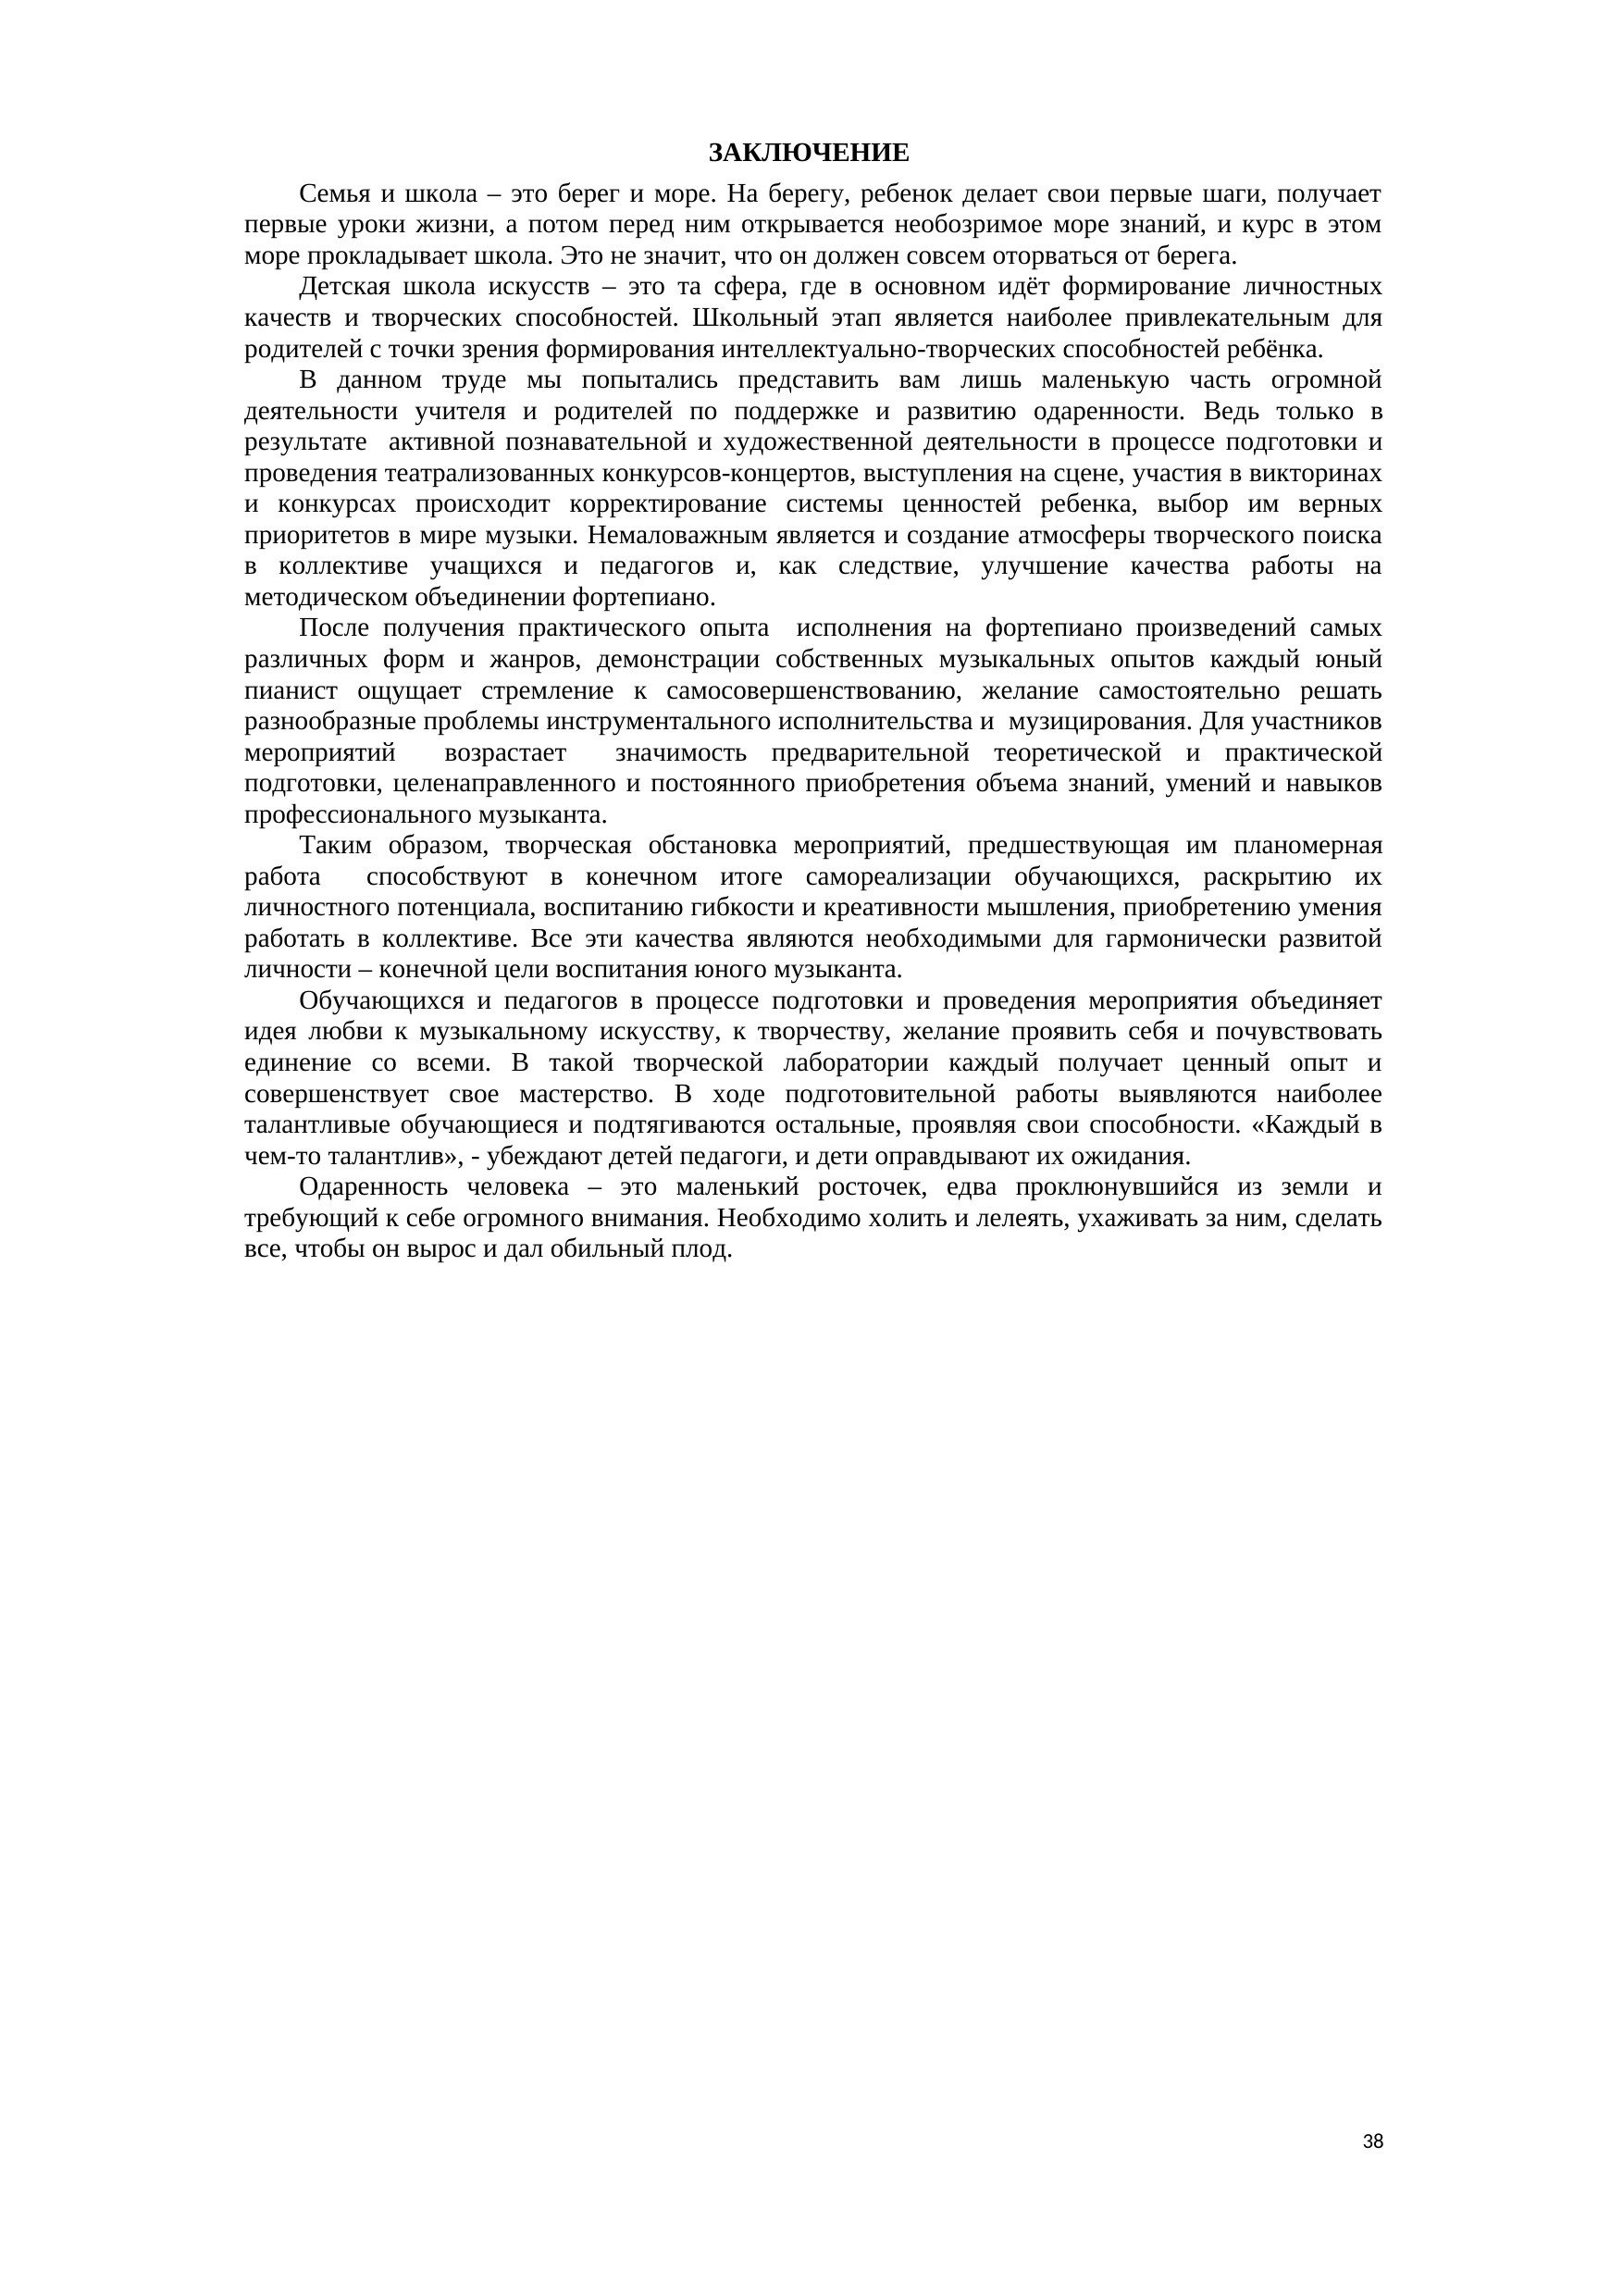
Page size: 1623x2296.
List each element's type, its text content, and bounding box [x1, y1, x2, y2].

text Обучающихся и педагогов в процессе подготовки и проведения мероприятия объединяет идея любви к музыкальному искусству, к творчеству, желание проявить себя и почувствовать единение со всеми. В такой творческой лаборатории каждый получает ценный опыт и совершенствует свое мастерство. В ходе подготовительной работы выявляются наиболее талантливые обучающиеся и подтягиваются остальные, проявляя свои способности. «Каждый в чем-то талантлив», - убеждают детей педагоги, и дети оправдывают их ожидания. [244, 984, 1383, 1170]
text После получения практического опыта исполнения на фортепиано произведений самых различных форм и жанров, демонстрации собственных музыкальных опытов каждый юный пианист ощущает стремление к самосовершенствованию, желание самостоятельно решать разнообразные проблемы инструментального исполнительства и музицирования. Для участников мероприятий возрастает значимость предварительной теоретической и практической подготовки, целенаправленного и постоянного приобретения объема знаний, умений и навыков профессионального музыканта. [244, 612, 1383, 828]
text Детская школа искусств – это та сфера, где в основном идёт формирование личностных качеств и творческих способностей. Школьный этап является наиболее привлекательным для родителей с точки зрения формирования интеллектуально-творческих способностей ребёнка. [244, 270, 1383, 363]
text Таким образом, творческая обстановка мероприятий, предшествующая им планомерная работа способствуют в конечном итоге самореализации обучающихся, раскрытию их личностного потенциала, воспитанию гибкости и креативности мышления, приобретению умения работать в коллективе. Все эти качества являются необходимыми для гармонически развитой личности – конечной цели воспитания юного музыканта. [244, 828, 1383, 984]
text В данном труде мы попытались представить вам лишь маленькую часть огромной деятельности учителя и родителей по поддержке и развитию одаренности. Ведь только в результате активной познавательной и художественной деятельности в процессе подготовки и проведения театрализованных конкурсов-концертов, выступления на сцене, участия в викторинах и конкурсах происходит корректирование системы ценностей ребенка, выбор им верных приоритетов в мире музыки. Немаловажным является и создание атмосферы творческого поиска в коллективе учащихся и педагогов и, как следствие, улучшение качества работы на методическом объединении фортепиано. [244, 363, 1383, 612]
text Одаренность человека – это маленький росточек, едва проклюнувшийся из земли и требующий к себе огромного внимания. Необходимо холить и лелеять, ухаживать за ним, сделать все, чтобы он вырос и дал обильный плод. [244, 1170, 1383, 1263]
text Семья и школа – это берег и море. На берегу, ребенок делает свои первые шаги, получает первые уроки жизни, а потом перед ним открывается необозримое море знаний, и курс в этом море прокладывает школа. Это не значит, что он должен совсем оторваться от берега. [244, 177, 1383, 270]
text ЗАКЛЮЧЕНИЕ [244, 136, 1374, 168]
